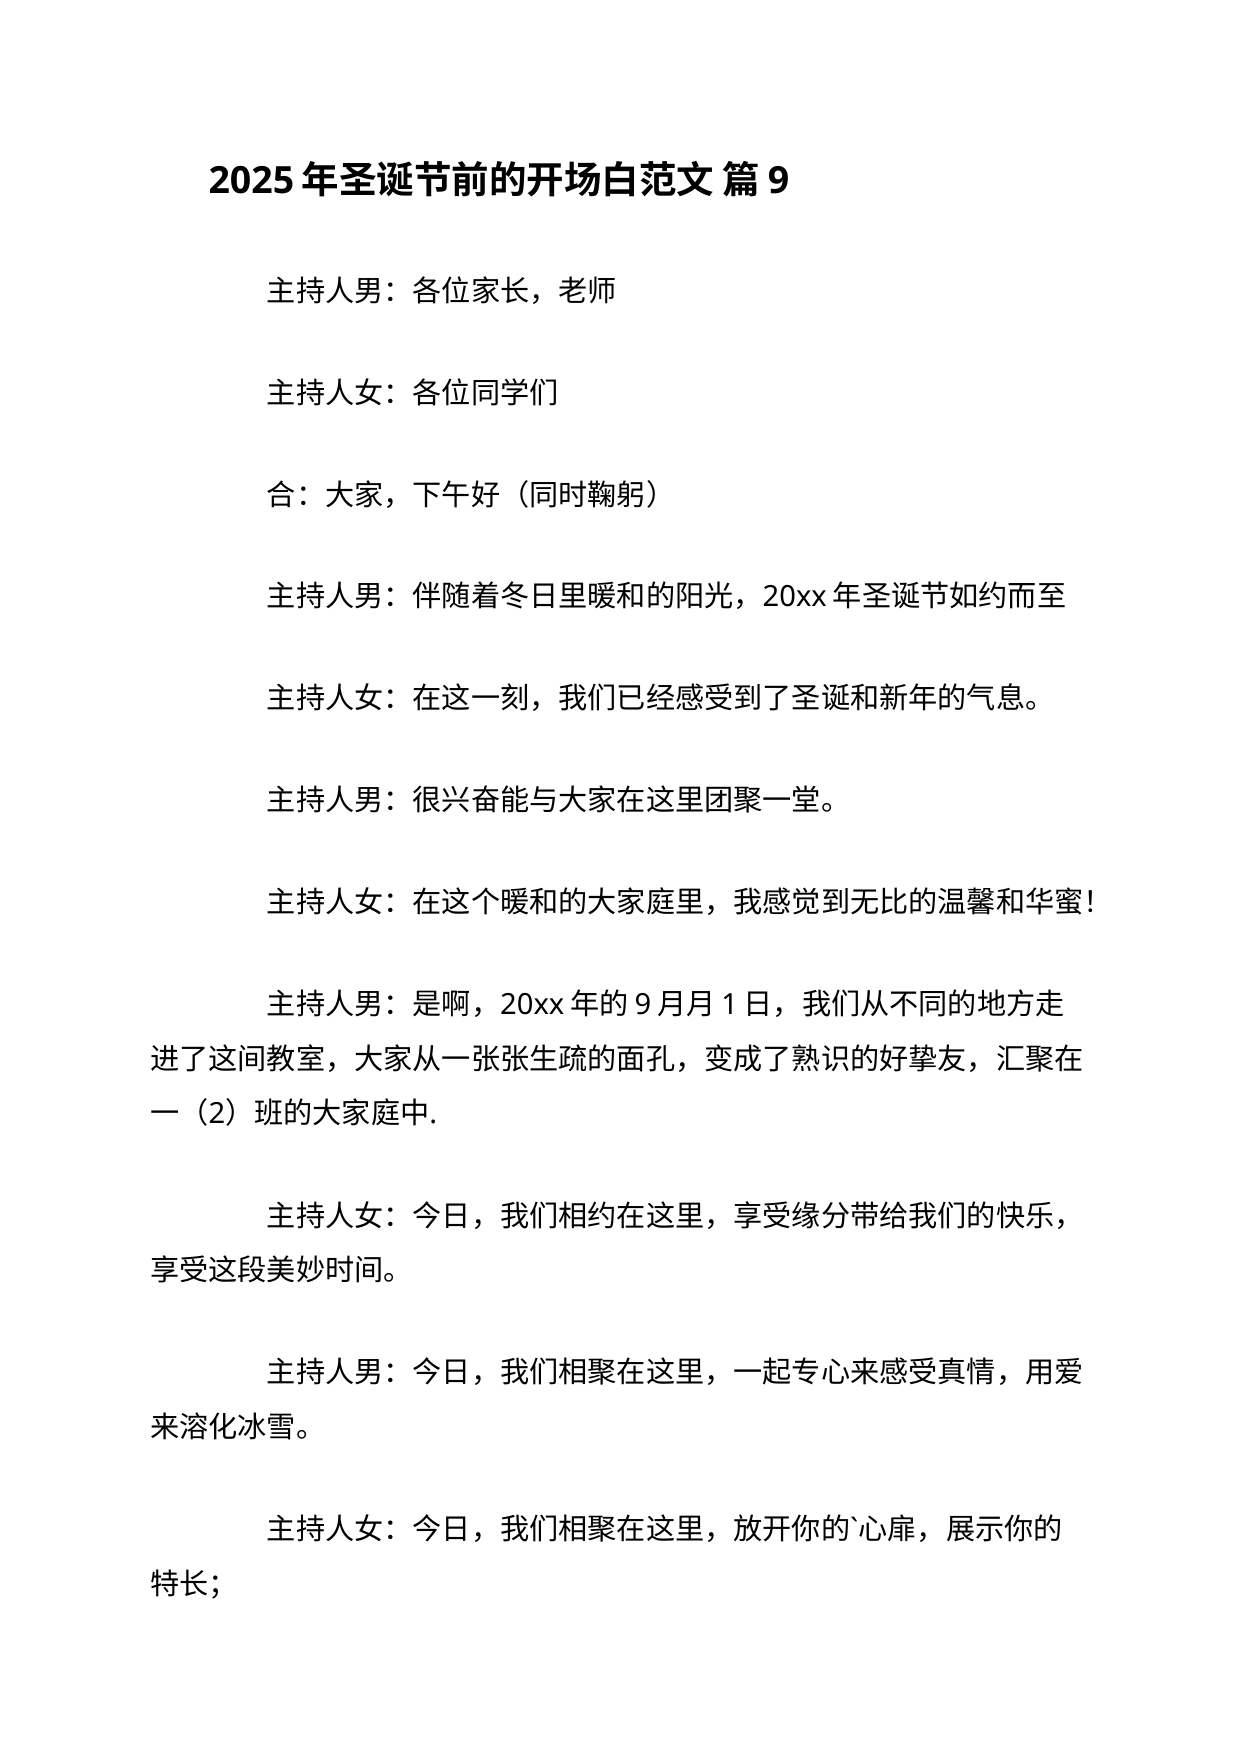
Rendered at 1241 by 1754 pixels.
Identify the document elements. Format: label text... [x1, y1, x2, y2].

text 合：大家，下午好（同时鞠躬） [150, 471, 1090, 513]
text 主持人男：伴随着冬日里暖和的阳光，20xx年圣诞节如约而至 [150, 573, 1090, 615]
text 主持人男：很兴奋能与大家在这里团聚一堂。 [150, 777, 1090, 819]
text 主持人男：是啊，20xx年的9月月1日，我们从不同的地方走进了这间教室，大家从一张张生疏的面孔，变成了熟识的好挚友，汇聚在一（2）班的大家庭中. [150, 980, 1090, 1132]
text 主持人女：今日，我们相聚在这里，放开你的`心扉，展示你的特长； [150, 1505, 1090, 1603]
text 主持人女：在这一刻，我们已经感受到了圣诞和新年的气息。 [150, 675, 1090, 717]
text 主持人女：各位同学们 [150, 369, 1090, 412]
text 2025年圣诞节前的开场白范文 篇9 [150, 150, 1090, 204]
text 主持人女：今日，我们相约在这里，享受缘分带给我们的快乐，享受这段美妙时间。 [150, 1192, 1090, 1289]
text 主持人男：各位家长，老师 [150, 268, 1090, 310]
text 主持人男：今日，我们相聚在这里，一起专心来感受真情，用爱来溶化冰雪。 [150, 1349, 1090, 1446]
text 主持人女：在这个暖和的大家庭里，我感觉到无比的温馨和华蜜！ [150, 878, 1090, 921]
